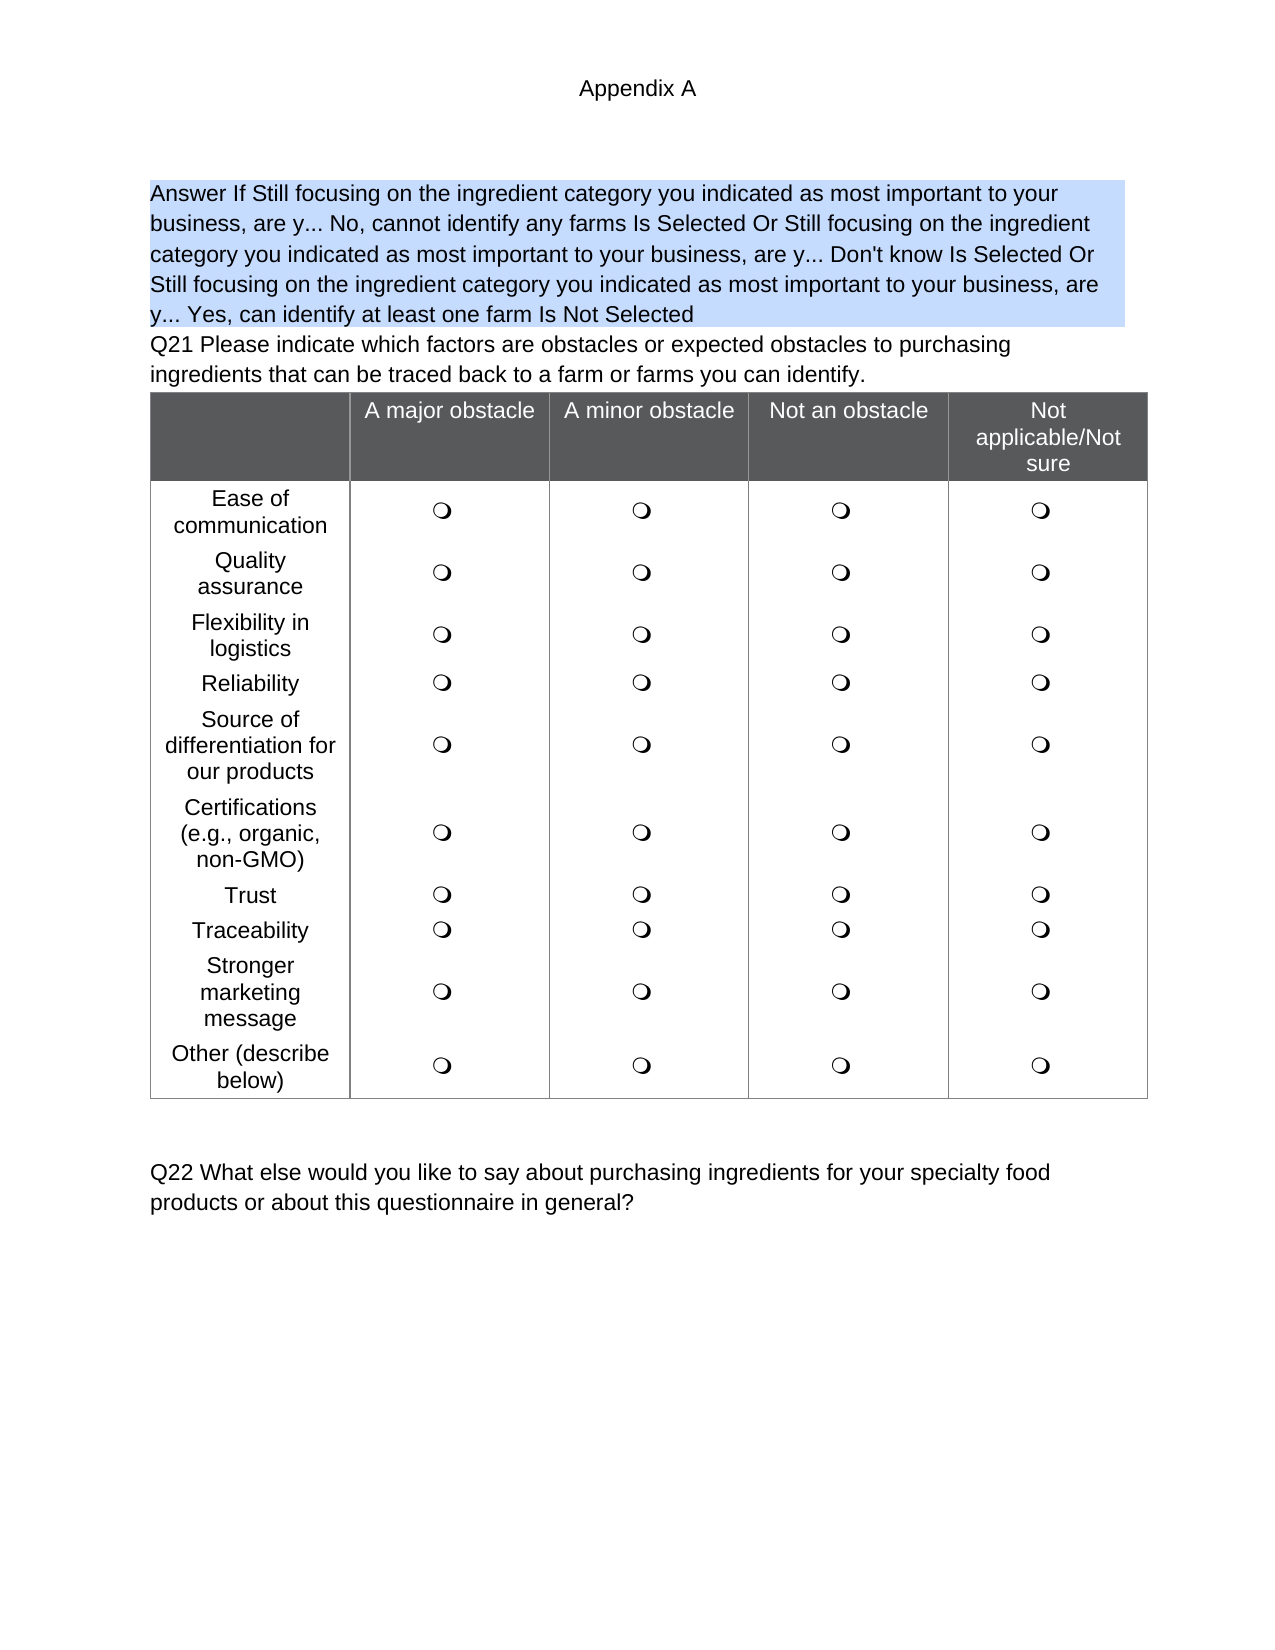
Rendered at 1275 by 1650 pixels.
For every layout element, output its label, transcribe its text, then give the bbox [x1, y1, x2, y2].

table_cell [949, 789, 1147, 877]
table_cell [749, 666, 948, 701]
table_cell [351, 481, 549, 542]
table_cell [351, 604, 549, 666]
table_header A minor obstacle [550, 393, 748, 481]
table_cell [749, 948, 948, 1036]
table_cell Source of differentiation for our products [151, 701, 349, 789]
table_cell [949, 948, 1147, 1036]
table_cell Quality assurance [151, 543, 349, 604]
table_cell Traceability [151, 913, 349, 948]
table_cell [351, 948, 549, 1036]
table_cell [351, 543, 549, 604]
table_cell [749, 543, 948, 604]
table_cell [749, 604, 948, 666]
table_cell [351, 877, 549, 912]
table_cell [351, 701, 549, 789]
table_cell [749, 913, 948, 948]
table_cell [550, 877, 748, 912]
table_cell [550, 666, 748, 701]
table_cell [949, 604, 1147, 666]
table_cell [550, 543, 748, 604]
table_cell [949, 913, 1147, 948]
table_cell [550, 948, 748, 1036]
table_cell Ease of communication [151, 481, 349, 542]
text Q22 What else would you like to say about purchasing ingredients for your specialty food products or about this questionnaire in general? [150, 1159, 1125, 1215]
table_cell [550, 604, 748, 666]
table_cell Stronger marketing message [151, 948, 349, 1036]
text Q21 Please indicate which factors are obstacles or expected obstacles to purchasing ingredients that can be traced back to a farm or farms you can identify. [150, 331, 1125, 388]
table_header A major obstacle [351, 393, 549, 481]
table_cell [949, 877, 1147, 912]
table_cell Trust [151, 877, 349, 912]
text Answer If Still focusing on the ingredient category you indicated as most important to your business, are y... No, cannot identify any farms Is Selected Or Still focusing on the ingredient category you indicated as most important to your business, are y... Don't know Is Selected Or Still focusing on the ingredient category you indicated as most important to your business, are y... Yes, can identify at least one farm Is Not Selected [150, 180, 1125, 327]
table_cell [749, 481, 948, 542]
table_cell [749, 877, 948, 912]
table_cell [550, 481, 748, 542]
table_cell [749, 789, 948, 877]
table_cell [749, 701, 948, 789]
table_cell [949, 543, 1147, 604]
table_cell Other (describe below) [151, 1036, 349, 1097]
table_cell [351, 1036, 549, 1097]
table_header [151, 393, 349, 481]
table_cell [351, 913, 549, 948]
table_cell Certifications (e.g., organic, non-GMO) [151, 789, 349, 877]
table_cell Flexibility in logistics [151, 604, 349, 666]
table_cell [351, 789, 549, 877]
table_cell [550, 789, 748, 877]
table_cell [749, 1036, 948, 1097]
table_cell Reliability [151, 666, 349, 701]
table_cell [949, 481, 1147, 542]
table_cell [550, 701, 748, 789]
table_cell [351, 666, 549, 701]
table_cell [949, 1036, 1147, 1097]
table_cell [550, 1036, 748, 1097]
table_cell [949, 701, 1147, 789]
table_cell [949, 666, 1147, 701]
table_header Not applicable/Not sure [949, 393, 1147, 481]
table_header Not an obstacle [749, 393, 948, 481]
table_cell [550, 913, 748, 948]
